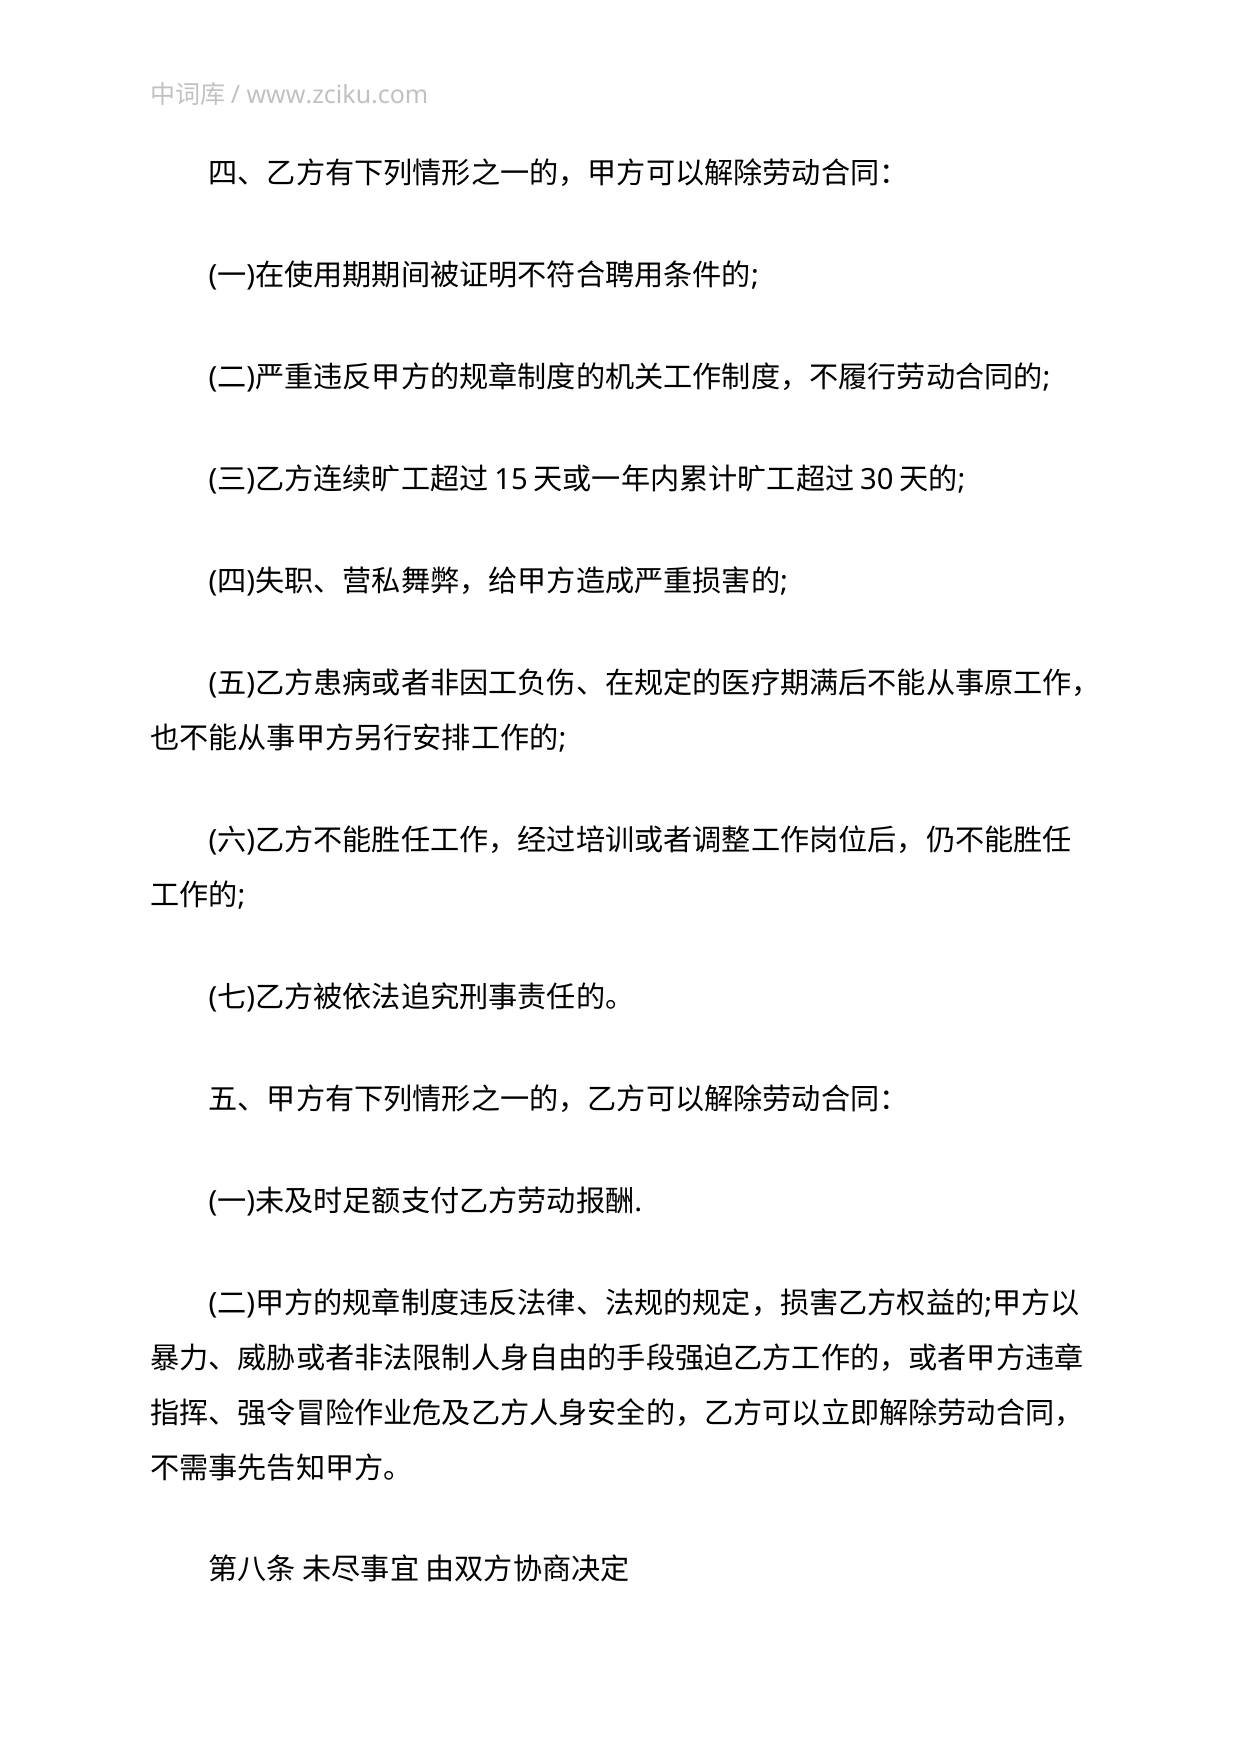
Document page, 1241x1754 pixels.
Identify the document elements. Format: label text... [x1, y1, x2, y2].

text 五、甲方有下列情形之一的，乙方可以解除劳动合同： [150, 1076, 1090, 1118]
text (一)未及时足额支付乙方劳动报酬. [150, 1177, 1090, 1220]
text (四)失职、营私舞弊，给甲方造成严重损害的; [150, 558, 1090, 600]
text (五)乙方患病或者非因工负伤、在规定的医疗期满后不能从事原工作，也不能从事甲方另行安排工作的; [150, 660, 1090, 757]
text (二)甲方的规章制度违反法律、法规的规定，损害乙方权益的;甲方以暴力、威胁或者非法限制人身自由的手段强迫乙方工作的，或者甲方违章指挥、强令冒险作业危及乙方人身安全的，乙方可以立即解除劳动合同，不需事先告知甲方。 [150, 1279, 1090, 1486]
text (三)乙方连续旷工超过15天或一年内累计旷工超过30天的; [150, 456, 1090, 498]
text (六)乙方不能胜任工作，经过培训或者调整工作岗位后，仍不能胜任工作的; [150, 817, 1090, 914]
text 第八条 未尽事宜 由双方协商决定 [150, 1546, 1090, 1588]
text (一)在使用期期间被证明不符合聘用条件的; [150, 252, 1090, 294]
text (二)严重违反甲方的规章制度的机关工作制度，不履行劳动合同的; [150, 354, 1090, 396]
text 四、乙方有下列情形之一的，甲方可以解除劳动合同： [150, 150, 1090, 192]
text (七)乙方被依法追究刑事责任的。 [150, 974, 1090, 1016]
